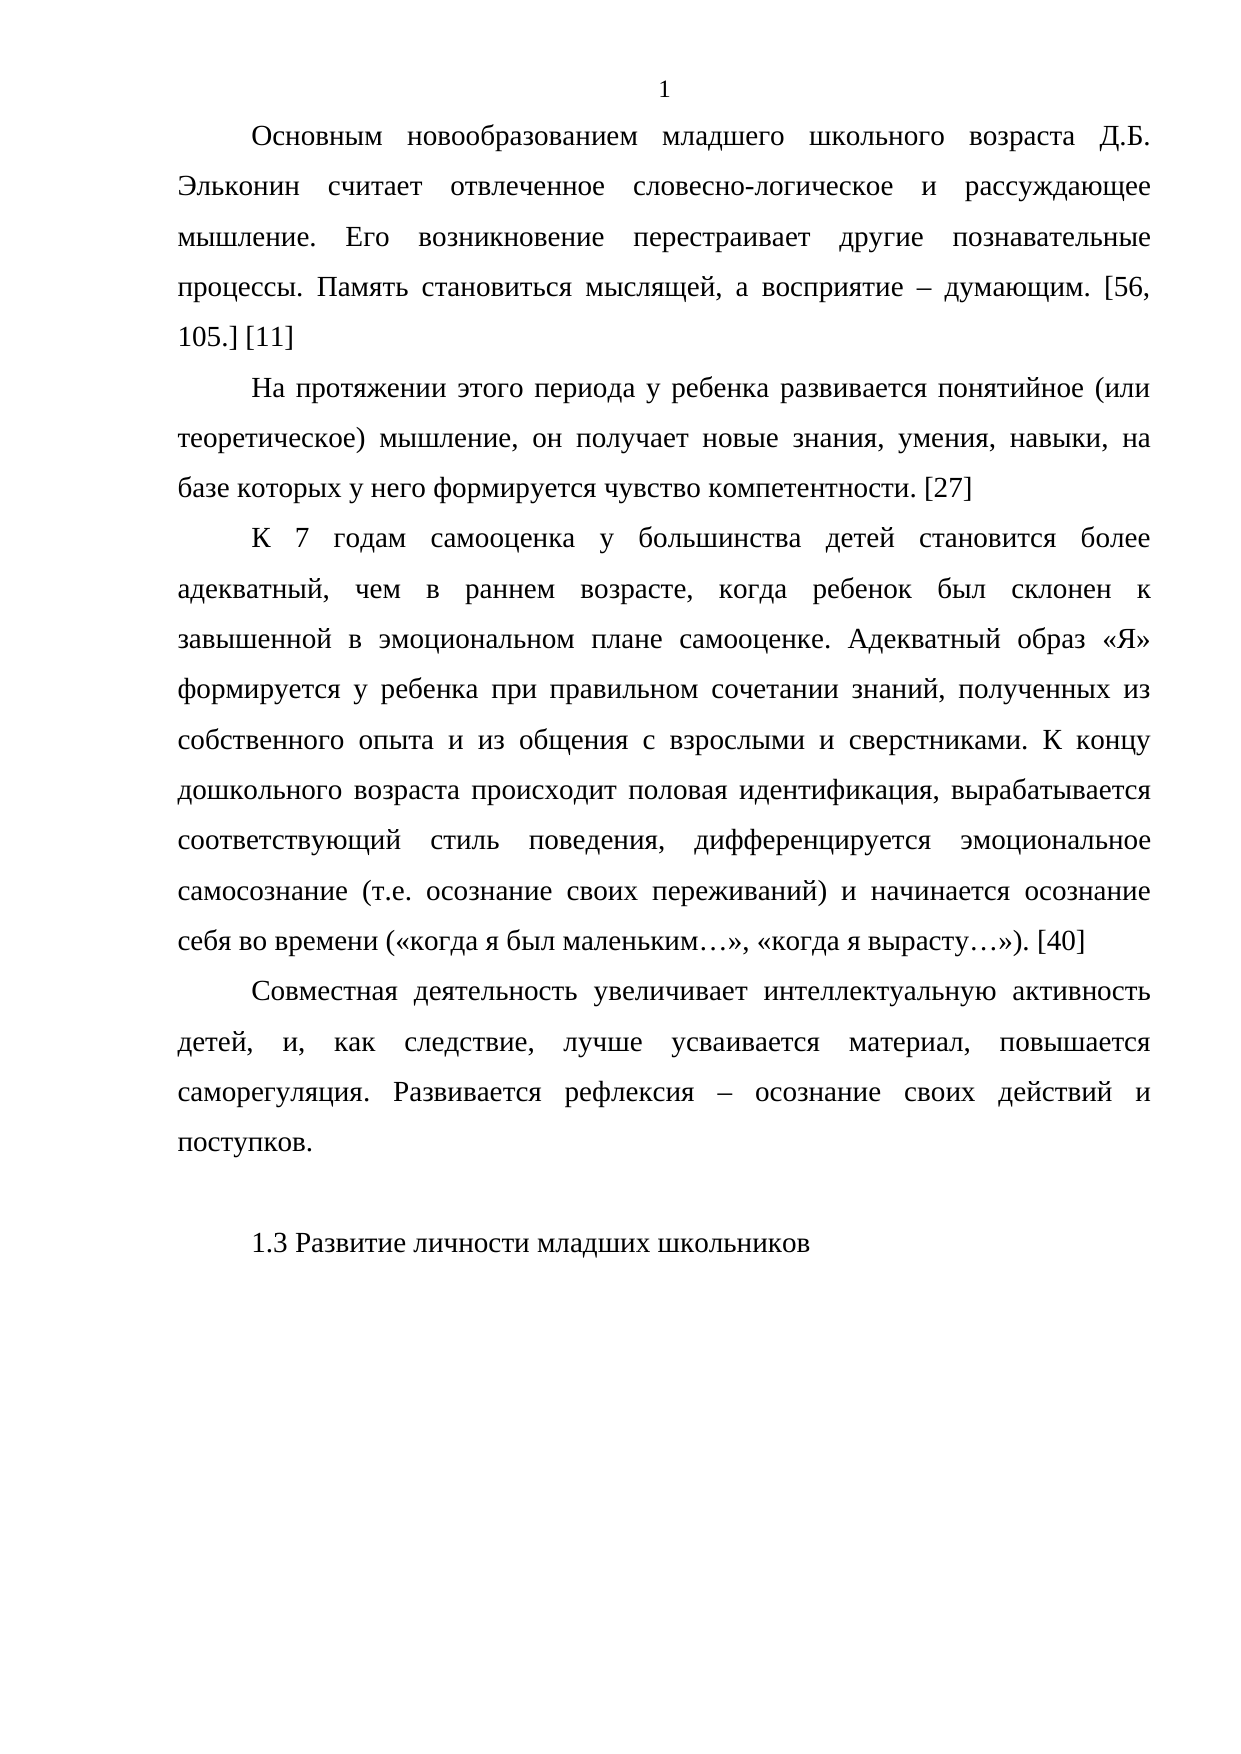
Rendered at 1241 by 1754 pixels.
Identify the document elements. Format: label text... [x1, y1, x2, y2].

text 1.3 Развитие личности младших школьников [177, 1225, 1152, 1258]
text На протяжении этого периода у ребенка развивается понятийное (или теоретическое) мышление, он получает новые знания, умения, навыки, на базе которых у него формируется чувство компетентности. [27] [177, 370, 1152, 504]
text Основным новообразованием младшего школьного возраста Д.Б. Эльконин считает отвлеченное словесно-логическое и рассуждающее мышление. Его возникновение перестраивает другие познавательные процессы. Память становиться мыслящей, а восприятие – думающим. [56, 105.] [11] [177, 118, 1152, 353]
text Совместная деятельность увеличивает интеллектуальную активность детей, и, как следствие, лучше усваивается материал, повышается саморегуляция. Развивается рефлексия – осознание своих действий и поступков. [177, 973, 1152, 1158]
text К 7 годам самооценка у большинства детей становится более адекватный, чем в раннем возрасте, когда ребенок был склонен к завышенной в эмоциональном плане самооценке. Адекватный образ «Я» формируется у ребенка при правильном сочетании знаний, полученных из собственного опыта и из общения с взрослыми и сверстниками. К концу дошкольного возраста происходит половая идентификация, вырабатывается соответствующий стиль поведения, дифференцируется эмоциональное самосознание (т.е. осознание своих переживаний) и начинается осознание себя во времени («когда я был маленьким…», «когда я вырасту…»). [40] [177, 521, 1152, 957]
